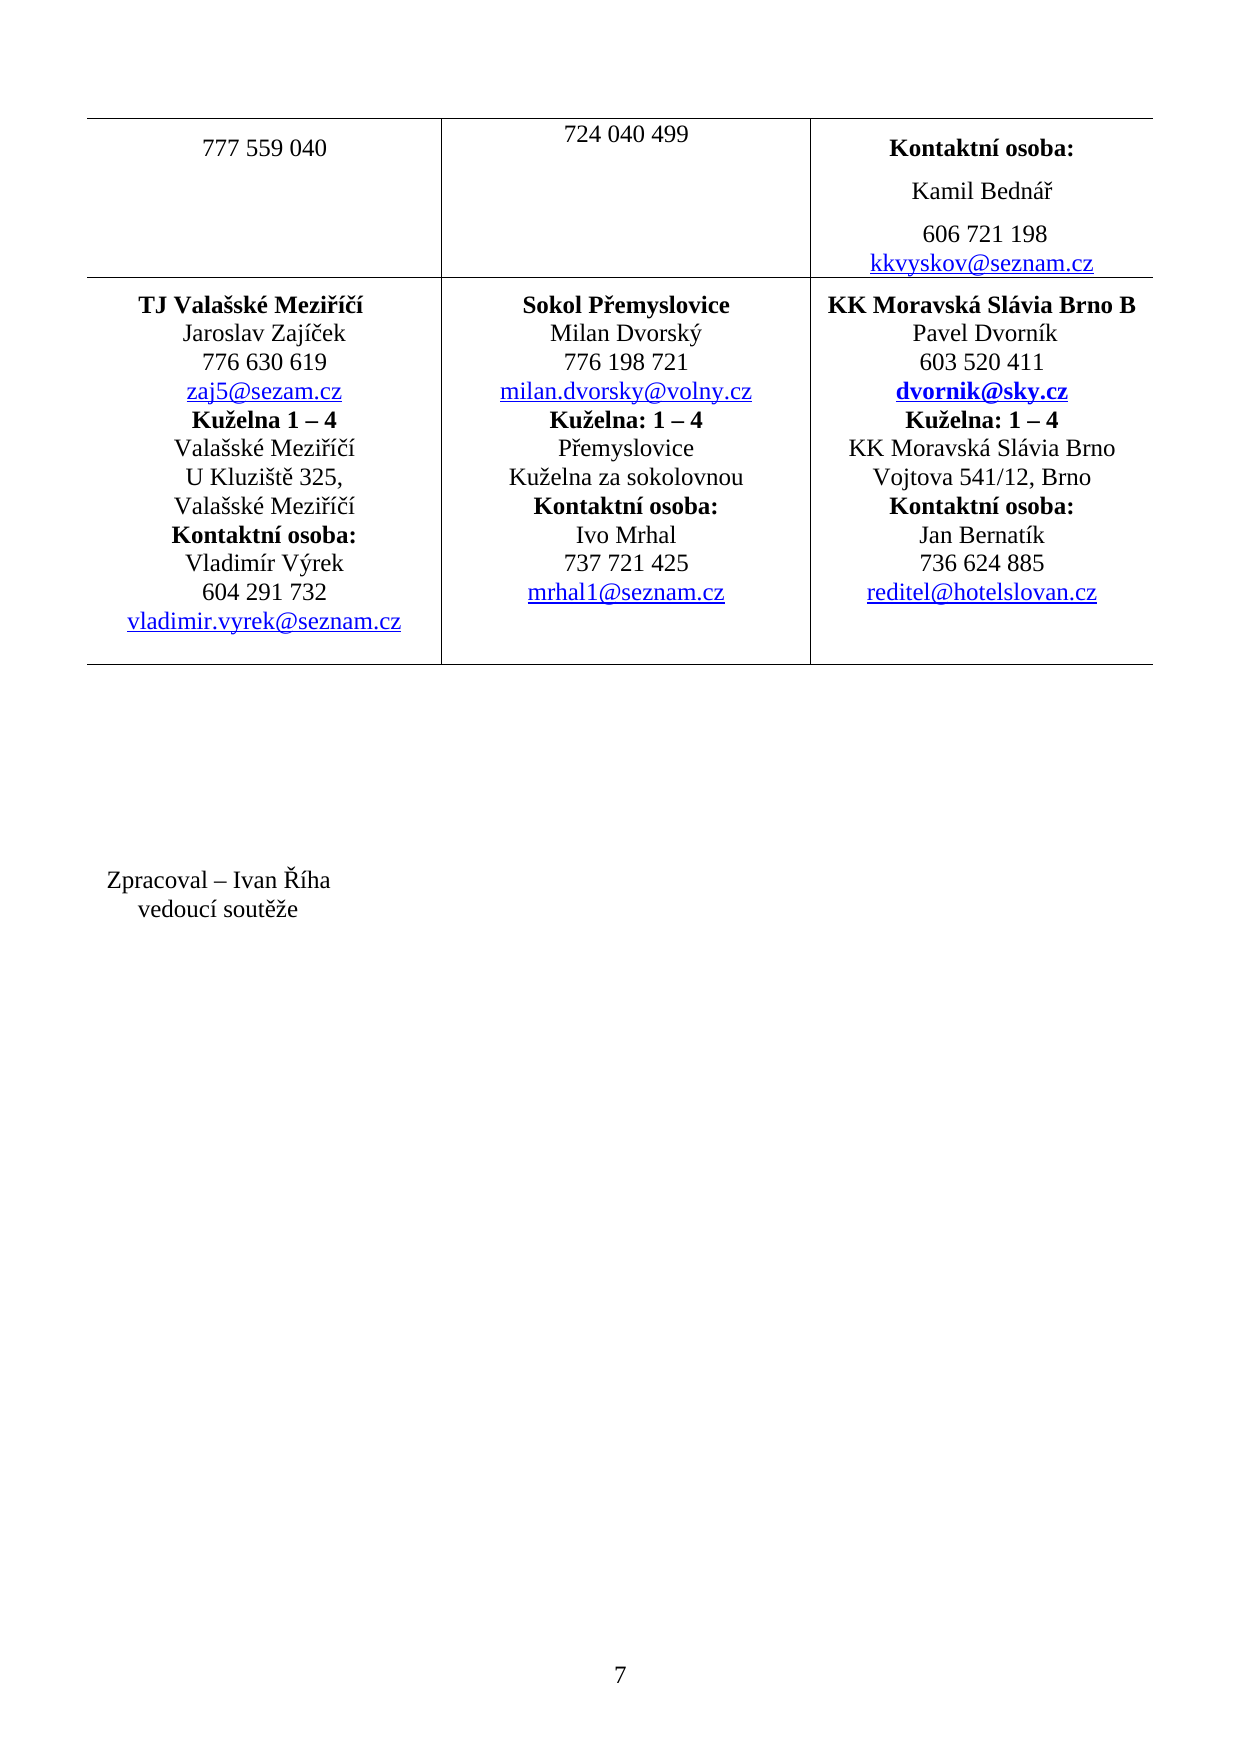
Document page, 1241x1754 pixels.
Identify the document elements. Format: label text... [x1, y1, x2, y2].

table_cell TJ Valašské Meziříčí Jaroslav Zajíček 776 630 619 zaj5@sezam.cz Kuželna 1 – 4 Valašské Meziříčí U Kluziště 325, Valašské Meziříčí Kontaktní osoba: Vladimír Výrek 604 291 732 vladimir.vyrek@seznam.cz [87, 278, 441, 663]
text vedoucí soutěže [106, 894, 1134, 923]
table_cell KK Moravská Slávia Brno B Pavel Dvorník 603 520 411 dvornik@sky.cz Kuželna: 1 – 4 KK Moravská Slávia Brno Vojtova 541/12, Brno Kontaktní osoba: Jan Bernatík 736 624 885 reditel@hotelslovan.cz [811, 278, 1153, 663]
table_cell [87, 119, 441, 277]
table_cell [442, 119, 810, 277]
table_cell Sokol Přemyslovice Milan Dvorský 776 198 721 milan.dvorsky@volny.cz Kuželna: 1 – 4 Přemyslovice Kuželna za sokolovnou Kontaktní osoba: Ivo Mrhal 737 721 425 mrhal1@seznam.cz [442, 278, 810, 663]
text Zpracoval – Ivan Říha [106, 865, 1134, 894]
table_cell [811, 119, 1153, 277]
